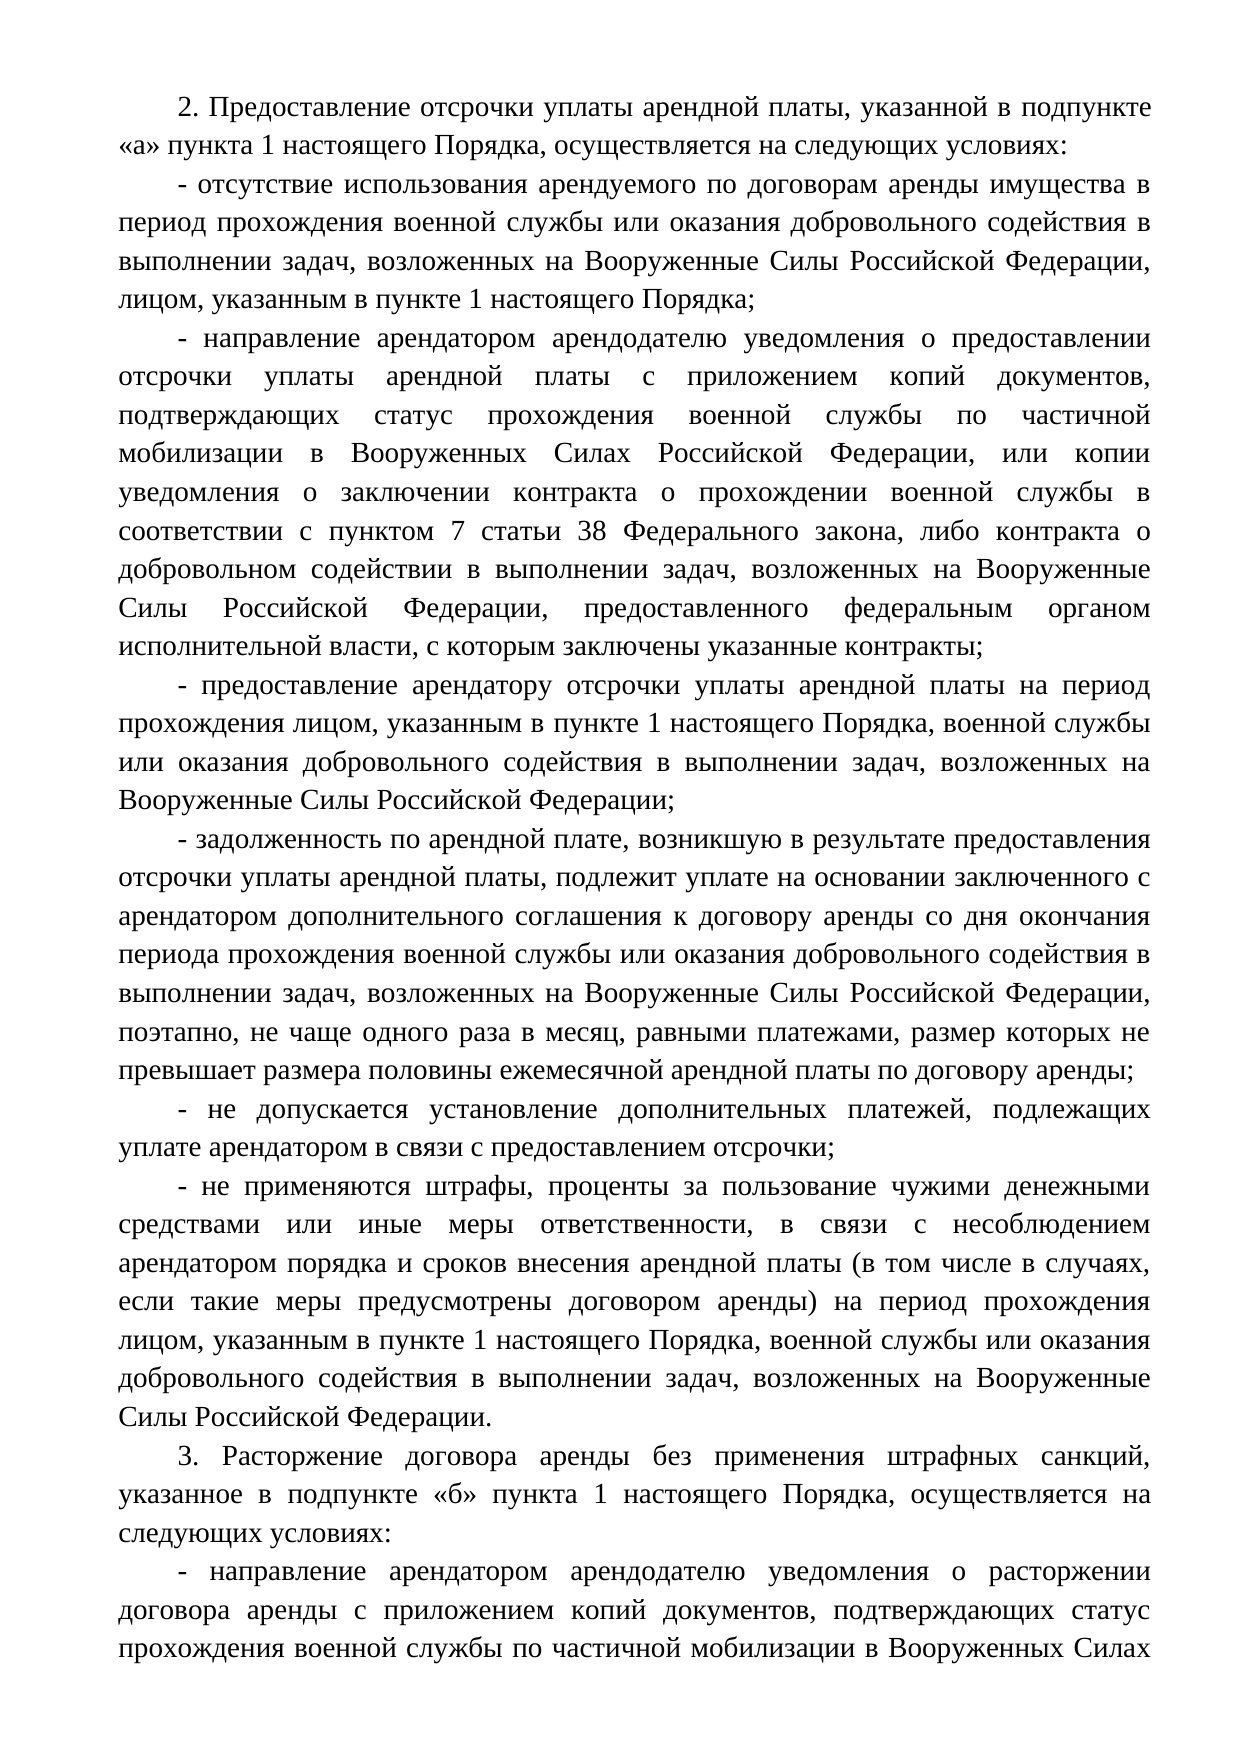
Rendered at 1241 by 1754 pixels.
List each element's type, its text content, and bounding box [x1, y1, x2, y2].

text - предоставление арендатору отсрочки уплаты арендной платы на период прохождения лицом, указанным в пункте 1 настоящего Порядка, военной службы или оказания добровольного содействия в выполнении задач, возложенных на Вооруженные Силы Российской Федерации; [118, 667, 1152, 816]
text - направление арендатором арендодателю уведомления о предоставлении отсрочки уплаты арендной платы с приложением копий документов, подтверждающих статус прохождения военной службы по частичной мобилизации в Вооруженных Силах Российской Федерации, или копии уведомления о заключении контракта о прохождении военной службы в соответствии с пунктом 7 статьи 38 Федерального закона, либо контракта о добровольном содействии в выполнении задач, возложенных на Вооруженные Силы Российской Федерации, предоставленного федеральным органом исполнительной власти, с которым заключены указанные контракты; [118, 320, 1152, 662]
text 3. Расторжение договора аренды без применения штрафных санкций, указанное в подпункте «б» пункта 1 настоящего Порядка, осуществляется на следующих условиях: [118, 1438, 1152, 1548]
text - отсутствие использования арендуемого по договорам аренды имущества в период прохождения военной службы или оказания добровольного содействия в выполнении задач, возложенных на Вооруженные Силы Российской Федерации, лицом, указанным в пункте 1 настоящего Порядка; [118, 166, 1152, 315]
text - задолженность по арендной плате, возникшую в результате предоставления отсрочки уплаты арендной платы, подлежит уплате на основании заключенного с арендатором дополнительного соглашения к договору аренды со дня окончания периода прохождения военной службы или оказания добровольного содействия в выполнении задач, возложенных на Вооруженные Силы Российской Федерации, поэтапно, не чаще одного раза в месяц, равными платежами, размер которых не превышает размера половины ежемесячной арендной платы по договору аренды; [118, 821, 1152, 1086]
text 2. Предоставление отсрочки уплаты арендной платы, указанной в подпункте «а» пункта 1 настоящего Порядка, осуществляется на следующих условиях: [118, 89, 1152, 161]
text - не применяются штрафы, проценты за пользование чужими денежными средствами или иные меры ответственности, в связи с несоблюдением арендатором порядка и сроков внесения арендной платы (в том числе в случаях, если такие меры предусмотрены договором аренды) на период прохождения лицом, указанным в пункте 1 настоящего Порядка, военной службы или оказания добровольного содействия в выполнении задач, возложенных на Вооруженные Силы Российской Федерации. [118, 1168, 1152, 1433]
text - не допускается установление дополнительных платежей, подлежащих уплате арендатором в связи с предоставлением отсрочки; [118, 1091, 1152, 1163]
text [118, 1553, 1152, 1664]
